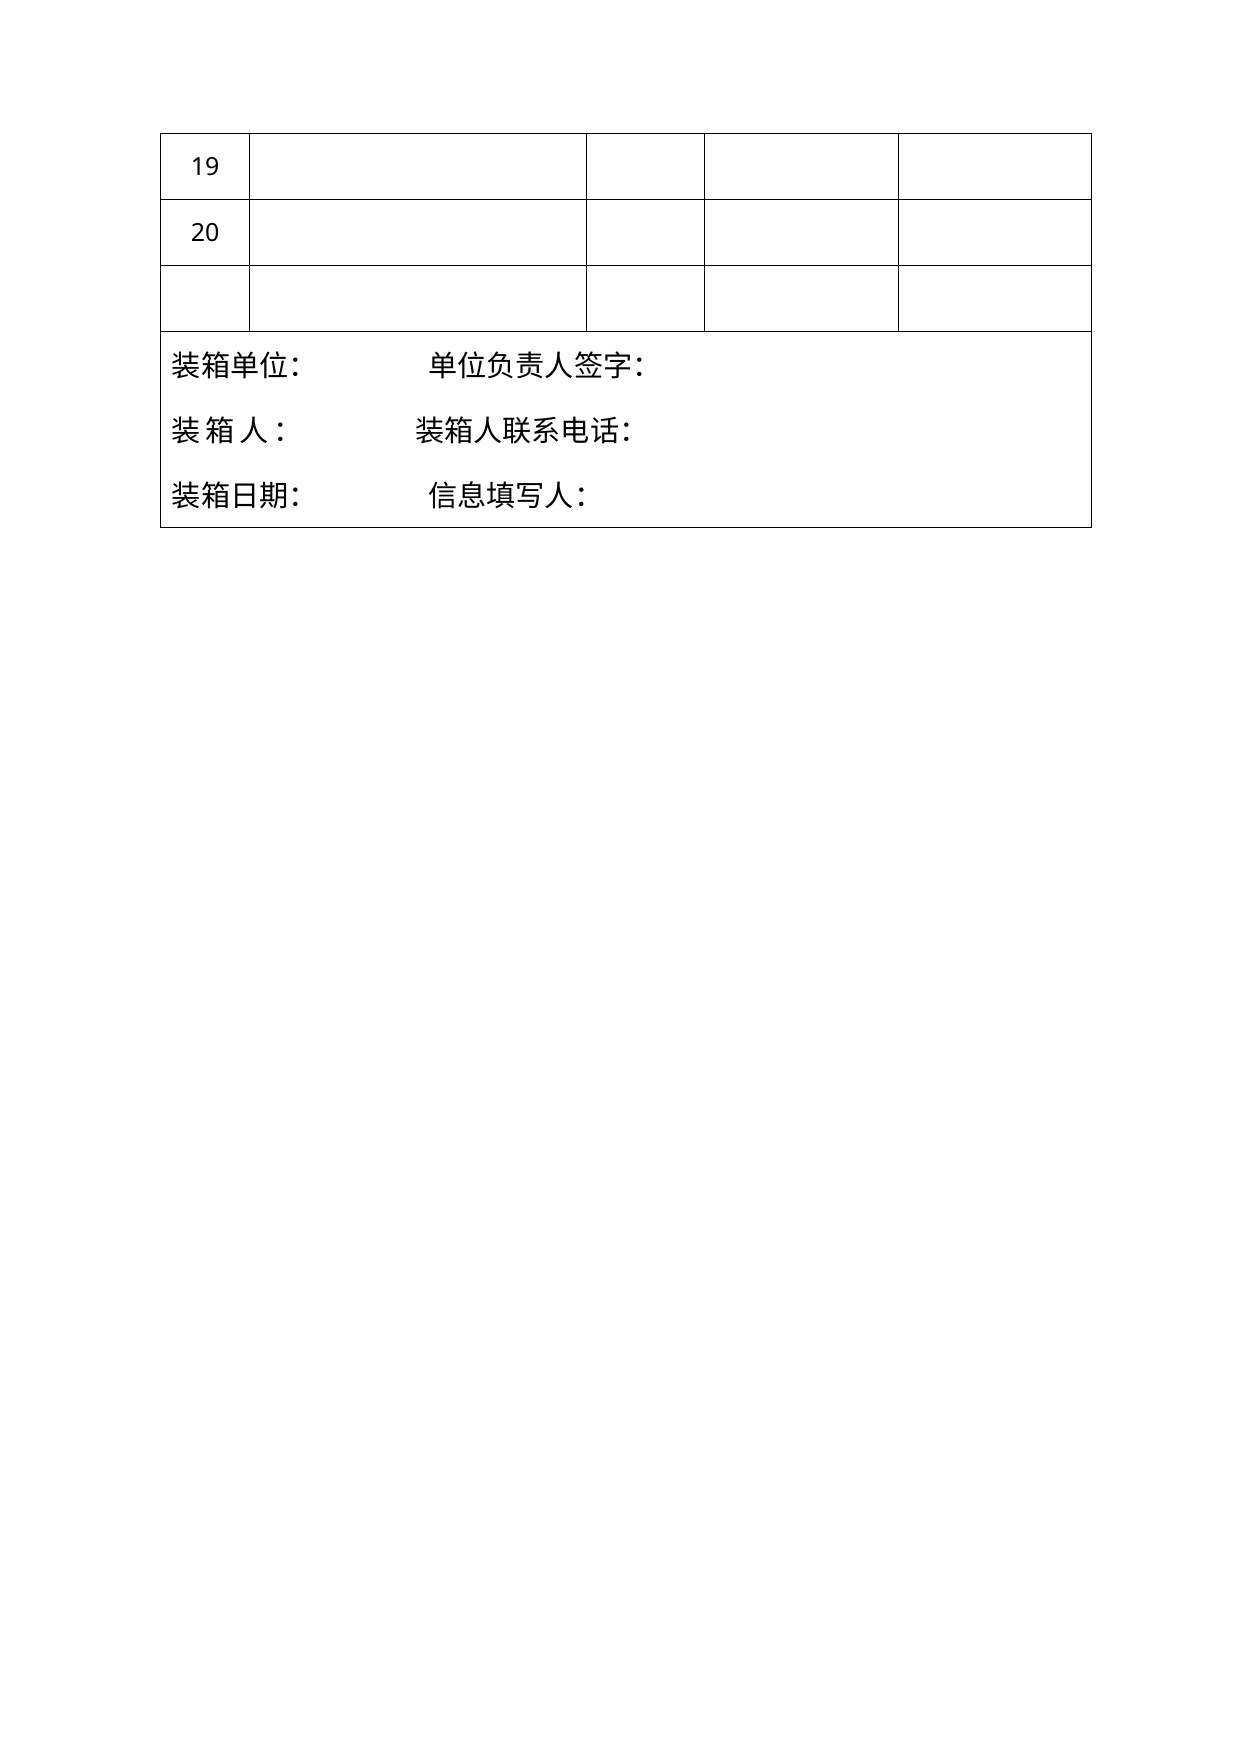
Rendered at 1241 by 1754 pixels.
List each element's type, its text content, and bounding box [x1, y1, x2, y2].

table_cell [587, 266, 704, 331]
table_cell [250, 200, 586, 264]
table_cell 装箱单位： 单位负责人签字： 装箱人： 装箱人联系电话： 装箱日期： 信息填写人： [161, 332, 1091, 527]
table_cell 20 [161, 200, 249, 264]
table_cell [587, 134, 704, 198]
table_cell [705, 266, 898, 331]
table_cell [587, 200, 704, 264]
table_cell [161, 266, 249, 331]
table_cell 19 [161, 134, 249, 198]
table_cell [250, 266, 586, 331]
table_cell [899, 134, 1091, 198]
table_cell [705, 134, 898, 198]
table_cell [899, 266, 1091, 331]
table_cell [705, 200, 898, 264]
table_cell [250, 134, 586, 198]
table_cell [899, 200, 1091, 264]
